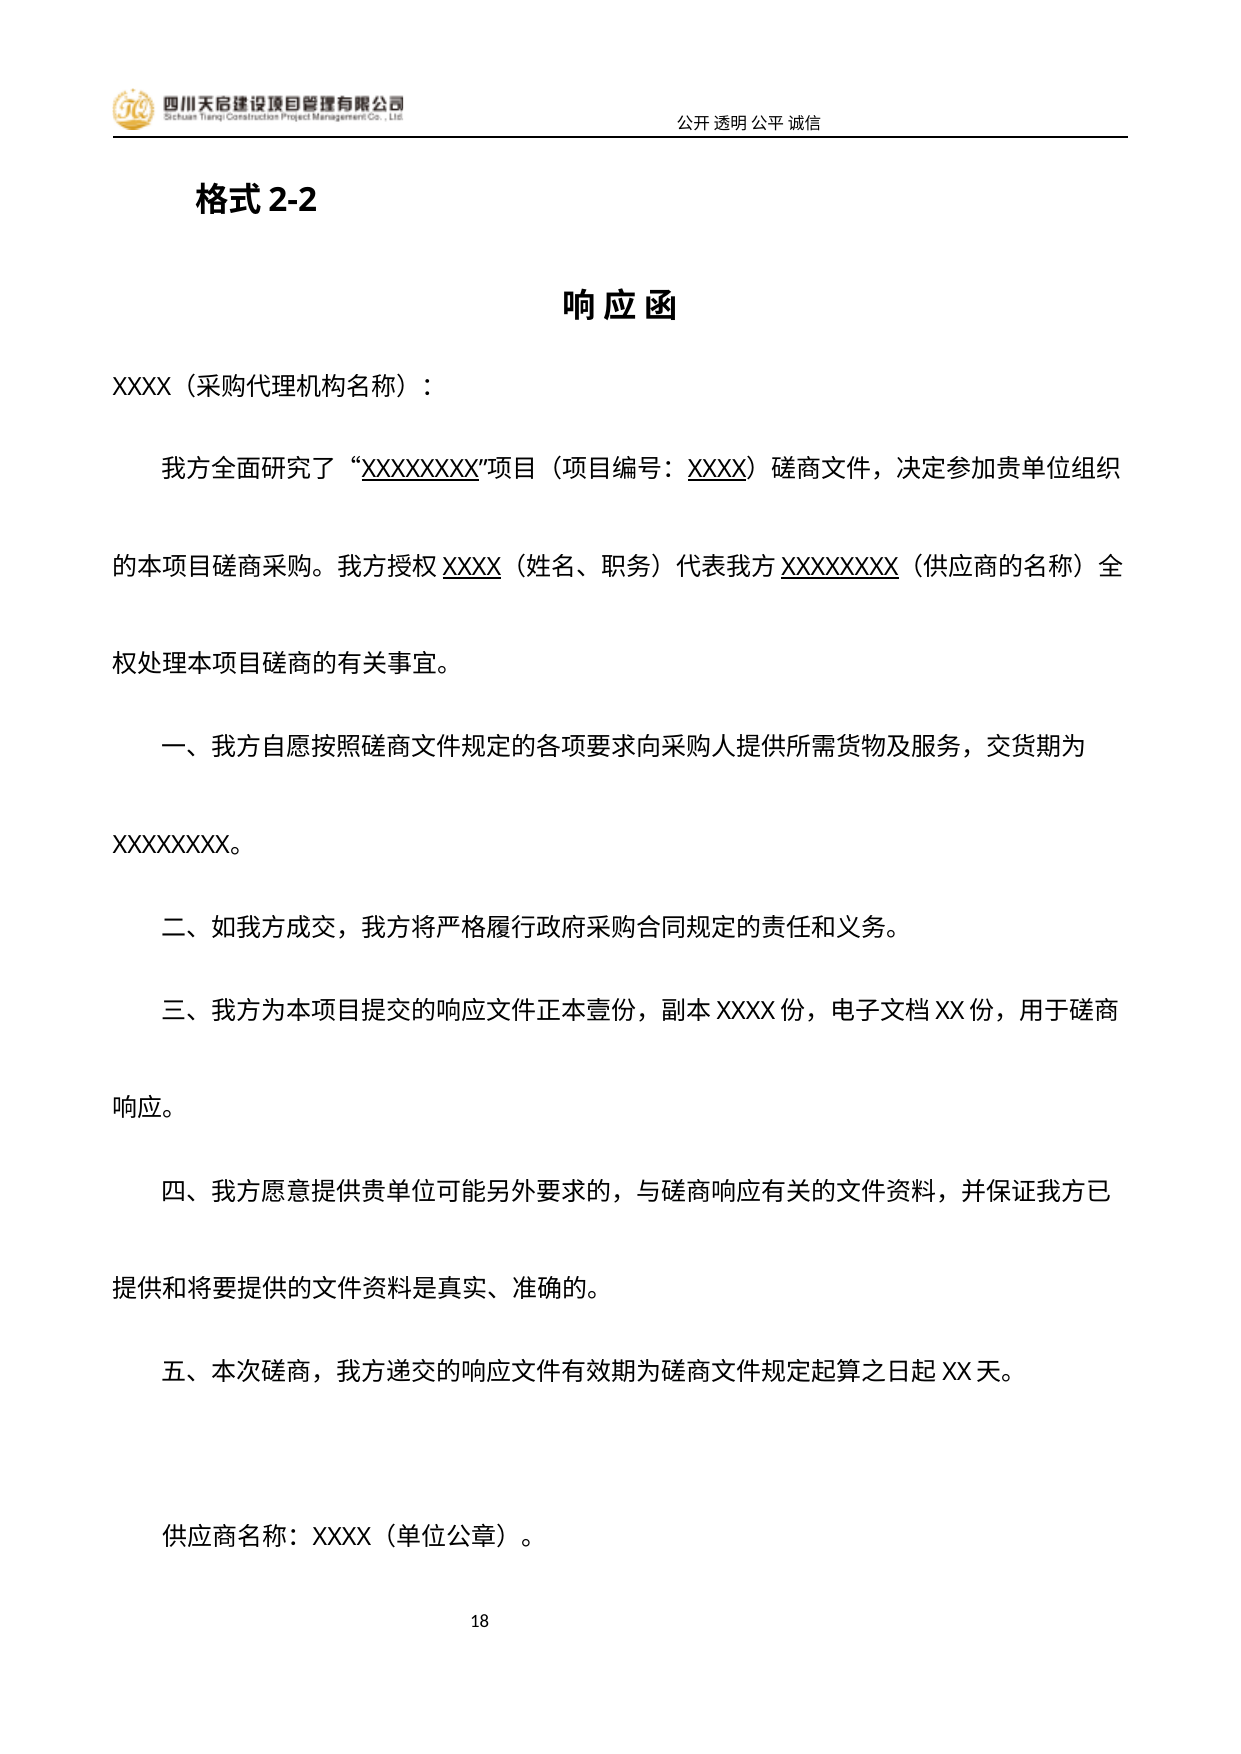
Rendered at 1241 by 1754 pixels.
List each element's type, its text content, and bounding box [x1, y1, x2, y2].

text 响 应 函 [112, 271, 1128, 336]
text 一、我方自愿按照磋商文件规定的各项要求向采购人提供所需货物及服务，交货期为XXXXXXXX。 [112, 712, 1128, 875]
text 二、如我方成交，我方将严格履行政府采购合同规定的责任和义务。 [112, 893, 1128, 958]
text XXXX（采购代理机构名称）： [112, 352, 1128, 417]
text 四、我方愿意提供贵单位可能另外要求的，与磋商响应有关的文件资料，并保证我方已提供和将要提供的文件资料是真实、准确的。 [112, 1157, 1128, 1319]
text 时间： 年 月 日格式2-2 [112, 165, 1128, 230]
picture [112, 88, 404, 130]
text 我方全面研究了“XXXXXXXX”项目（项目编号：XXXX）磋商文件，决定参加贵单位组织的本项目磋商采购。我方授权XXXX（姓名、职务）代表我方XXXXXXXX（供应商的名称）全权处理本项目磋商的有关事宜。 [112, 434, 1128, 694]
text 三、我方为本项目提交的响应文件正本壹份，副本XXXX份，电子文档XX份，用于磋商响应。 [112, 976, 1128, 1138]
text 五、本次磋商，我方递交的响应文件有效期为磋商文件规定起算之日起 XX天。 [112, 1337, 1128, 1402]
text 供应商名称：XXXX（单位公章）。 [112, 1502, 1128, 1567]
